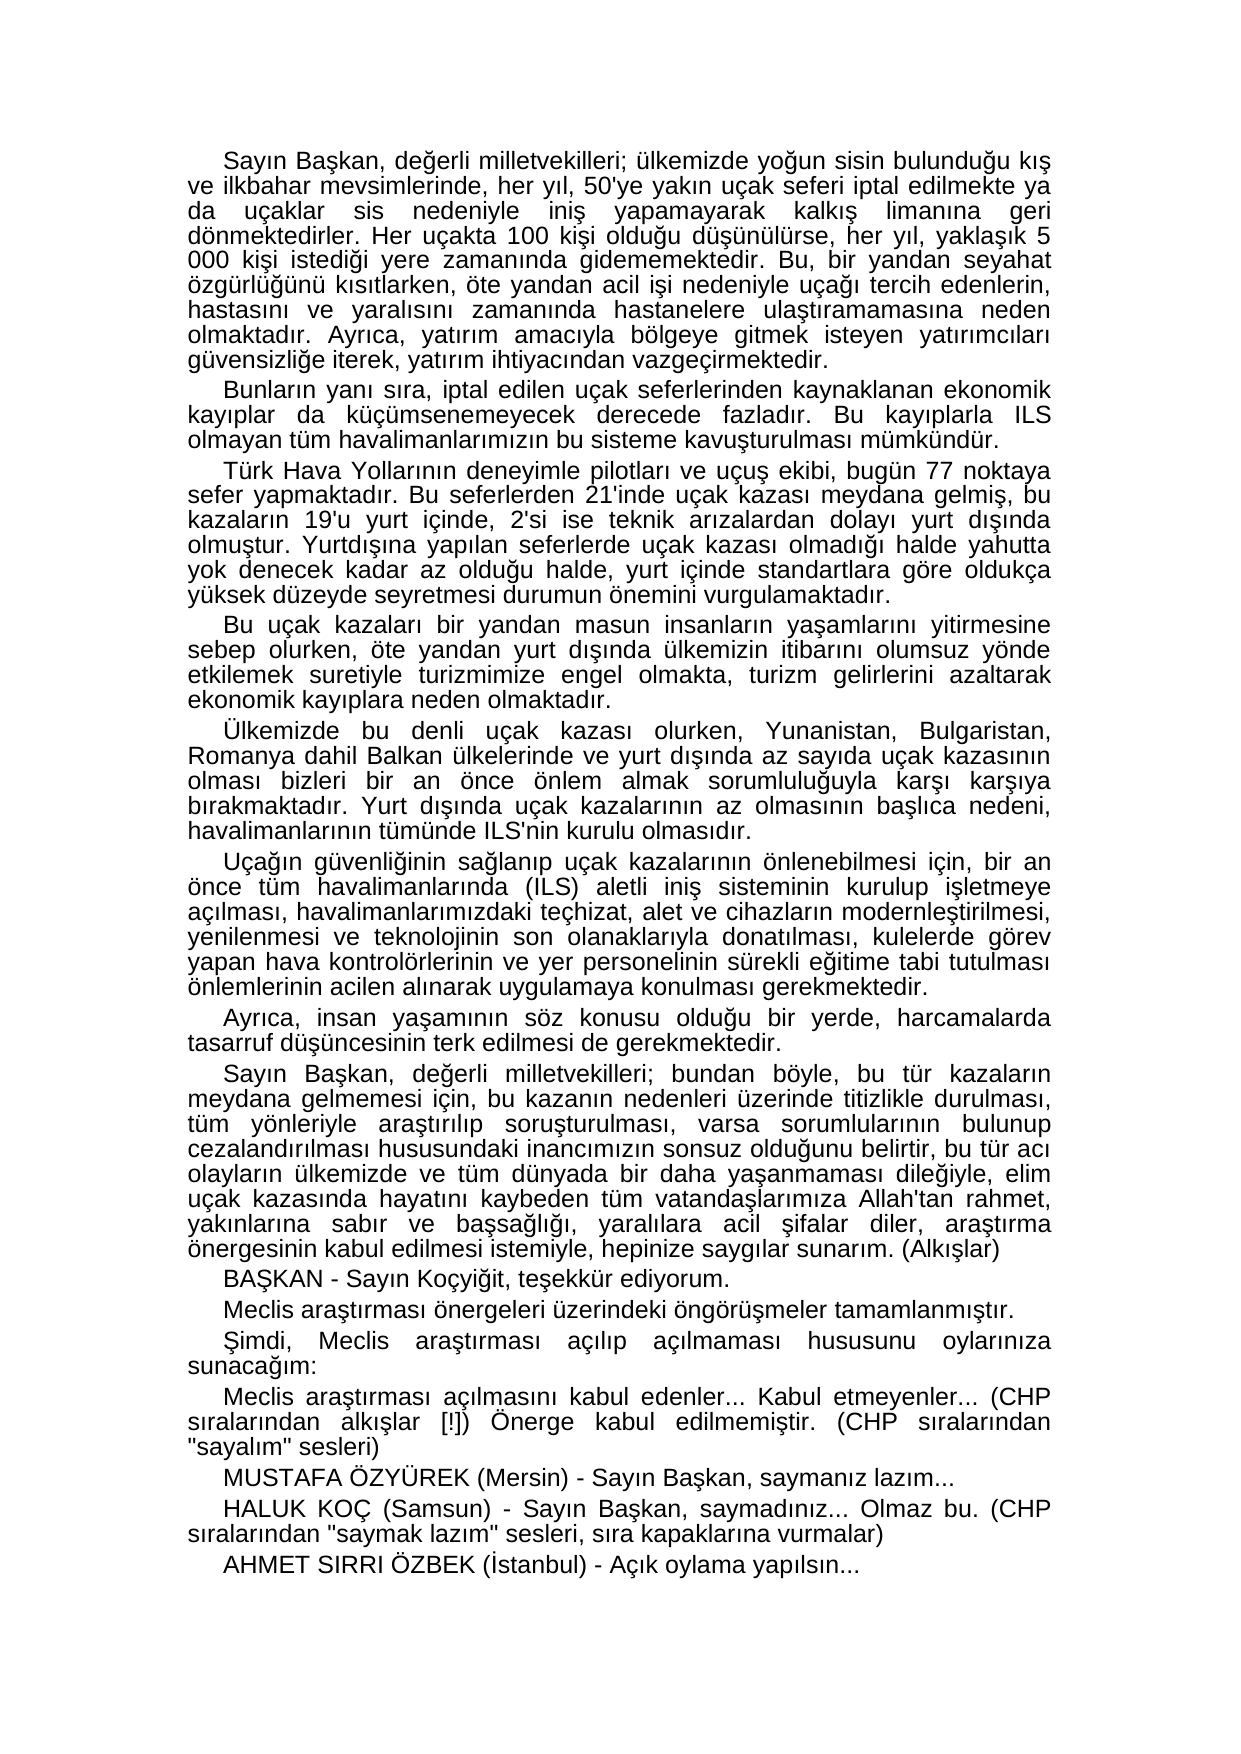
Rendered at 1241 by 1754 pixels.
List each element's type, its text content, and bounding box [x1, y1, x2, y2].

text Türk Hava Yollarının deneyimle pilotları ve uçuş ekibi, bugün 77 noktaya sefer yapmaktadır. Bu seferlerden 21'inde uçak kazası meydana gelmiş, bu kazaların 19'u yurt içinde, 2'si ise teknik arızalardan dolayı yurt dışında olmuştur. Yurtdışına yapılan seferlerde uçak kazası olmadığı halde yahutta yok denecek kadar az olduğu halde, yurt içinde standartlara göre oldukça yüksek düzeyde seyretmesi durumun önemini vurgulamaktadır. [187, 459, 1053, 608]
text Meclis araştırması açılmasını kabul edenler... Kabul etmeyenler... (CHP sıralarından alkışlar [!]) Önerge kabul edilmemiştir. (CHP sıralarından "sayalım" sesleri) [187, 1386, 1053, 1461]
text HALUK KOÇ (Samsun) - Sayın Başkan, saymadınız... Olmaz bu. (CHP sıralarından "saymak lazım" sesleri, sıra kapaklarına vurmalar) [187, 1498, 1053, 1548]
text Ayrıca, insan yaşamının söz konusu olduğu bir yerde, harcamalarda tasarruf düşüncesinin terk edilmesi de gerekmektedir. [187, 1006, 1053, 1056]
text Meclis araştırması önergeleri üzerindeki öngörüşmeler tamamlanmıştır. [187, 1299, 1053, 1324]
text Sayın Başkan, değerli milletvekilleri; ülkemizde yoğun sisin bulunduğu kış ve ilkbahar mevsimlerinde, her yıl, 50'ye yakın uçak seferi iptal edilmekte ya da uçaklar sis nedeniyle iniş yapamayarak kalkış limanına geri dönmektedirler. Her uçakta 100 kişi olduğu düşünülürse, her yıl, yaklaşık 5 000 kişi istediği yere zamanında gidememektedir. Bu, bir yandan seyahat özgürlüğünü kısıtlarken, öte yandan acil işi nedeniyle uçağı tercih edenlerin, hastasını ve yaralısını zamanında hastanelere ulaştıramamasına neden olmaktadır. Ayrıca, yatırım amacıyla bölgeye gitmek isteyen yatırımcıları güvensizliğe iterek, yatırım ihtiyacından vazgeçirmektedir. [187, 150, 1053, 373]
text Bu uçak kazaları bir yandan masun insanların yaşamlarını yitirmesine sebep olurken, öte yandan yurt dışında ülkemizin itibarını olumsuz yönde etkilemek suretiyle turizmimize engel olmakta, turizm gelirlerini azaltarak ekonomik kayıplara neden olmaktadır. [187, 614, 1053, 713]
text Bunların yanı sıra, iptal edilen uçak seferlerinden kaynaklanan ekonomik kayıplar da küçümsenemeyecek derecede fazladır. Bu kayıplarla ILS olmayan tüm havalimanlarımızın bu sisteme kavuşturulması mümkündür. [187, 379, 1053, 453]
text BAŞKAN - Sayın Koçyiğit, teşekkür ediyorum. [187, 1268, 1053, 1293]
text Ülkemizde bu denli uçak kazası olurken, Yunanistan, Bulgaristan, Romanya dahil Balkan ülkelerinde ve yurt dışında az sayıda uçak kazasının olması bizleri bir an önce önlem almak sorumluluğuyla karşı karşıya bırakmaktadır. Yurt dışında uçak kazalarının az olmasının başlıca nedeni, havalimanlarının tümünde ILS'nin kurulu olmasıdır. [187, 719, 1053, 844]
text MUSTAFA ÖZYÜREK (Mersin) - Sayın Başkan, saymanız lazım... [187, 1467, 1053, 1492]
text Sayın Başkan, değerli milletvekilleri; bundan böyle, bu tür kazaların meydana gelmemesi için, bu kazanın nedenleri üzerinde titizlikle durulması, tüm yönleriyle araştırılıp soruşturulması, varsa sorumlularının bulunup cezalandırılması hususundaki inancımızın sonsuz olduğunu belirtir, bu tür acı olayların ülkemizde ve tüm dünyada bir daha yaşanmaması dileğiyle, elim uçak kazasında hayatını kaybeden tüm vatandaşlarımıza Allah'tan rahmet, yakınlarına sabır ve başsağlığı, yaralılara acil şifalar diler, araştırma önergesinin kabul edilmesi istemiyle, hepinize saygılar sunarım. (Alkışlar) [187, 1062, 1053, 1262]
text Uçağın güvenliğinin sağlanıp uçak kazalarının önlenebilmesi için, bir an önce tüm havalimanlarında (ILS) aletli iniş sisteminin kurulup işletmeye açılması, havalimanlarımızdaki teçhizat, alet ve cihazların modernleştirilmesi, yenilenmesi ve teknolojinin son olanaklarıyla donatılması, kulelerde görev yapan hava kontrolörlerinin ve yer personelinin sürekli eğitime tabi tutulması önlemlerinin acilen alınarak uygulamaya konulması gerekmektedir. [187, 850, 1053, 1000]
text Şimdi, Meclis araştırması açılıp açılmaması hususunu oylarınıza sunacağım: [187, 1330, 1053, 1380]
text AHMET SIRRI ÖZBEK (İstanbul) - Açık oylama yapılsın... [187, 1553, 1053, 1578]
